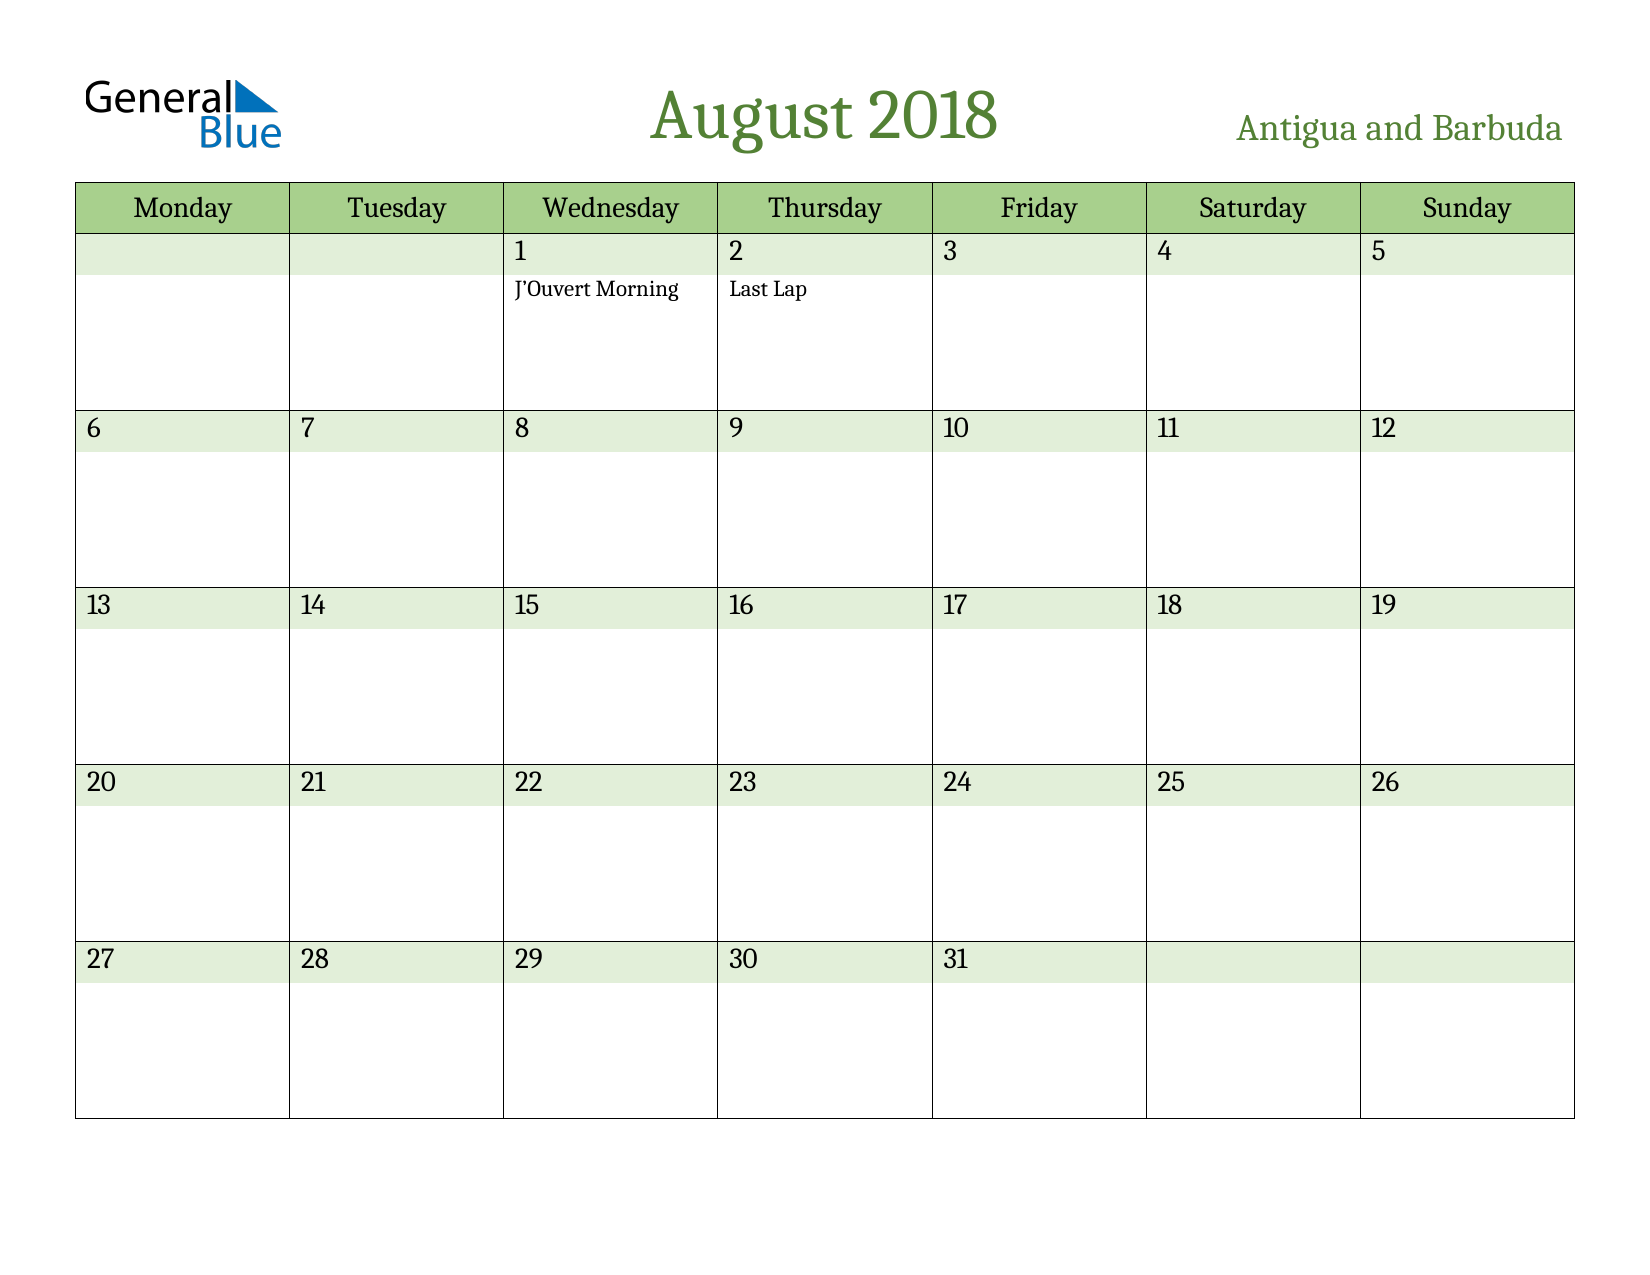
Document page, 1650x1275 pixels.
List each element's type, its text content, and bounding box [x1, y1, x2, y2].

table_cell Wednesday [504, 183, 717, 233]
table_cell 18 [1147, 588, 1360, 629]
table_cell [290, 452, 503, 587]
table_cell [76, 275, 289, 410]
table_cell [933, 275, 1146, 410]
table_cell Sunday [1361, 183, 1574, 233]
table_cell [1147, 629, 1360, 764]
table_cell [933, 452, 1146, 587]
table_cell 7 [290, 411, 503, 452]
table_cell 6 [76, 411, 289, 452]
table_cell 22 [504, 765, 717, 806]
table_cell 9 [718, 411, 932, 452]
table_cell [290, 234, 503, 275]
table_cell 17 [933, 588, 1146, 629]
table_cell [1147, 806, 1360, 941]
table_cell 23 [718, 765, 932, 806]
table_cell 29 [504, 942, 717, 983]
table_header August 2018 [504, 75, 1146, 182]
table_cell 20 [76, 765, 289, 806]
table_cell [1361, 275, 1574, 410]
table_cell J’Ouvert Morning [504, 275, 717, 410]
table_cell [504, 806, 717, 941]
table_cell [718, 629, 932, 764]
table_cell Monday [76, 183, 289, 233]
table_cell 13 [76, 588, 289, 629]
table_cell [1147, 942, 1360, 983]
table_cell [1147, 983, 1360, 1118]
table_cell [933, 983, 1146, 1118]
table_cell [504, 452, 717, 587]
table_cell [933, 629, 1146, 764]
table_cell 30 [718, 942, 932, 983]
table_cell Tuesday [290, 183, 503, 233]
table_cell [504, 629, 717, 764]
table_cell 4 [1147, 234, 1360, 275]
table_cell 15 [504, 588, 717, 629]
table_cell [933, 806, 1146, 941]
table_cell 1 [504, 234, 717, 275]
table_cell 27 [76, 942, 289, 983]
table_cell 11 [1147, 411, 1360, 452]
table_cell 2 [718, 234, 932, 275]
table_cell Thursday [718, 183, 932, 233]
table_cell [718, 983, 932, 1118]
table_cell 12 [1361, 411, 1574, 452]
table_cell 10 [933, 411, 1146, 452]
table_cell [1361, 452, 1574, 587]
table_cell [290, 806, 503, 941]
table_cell [76, 452, 289, 587]
table_cell [290, 983, 503, 1118]
table_cell [718, 806, 932, 941]
table_cell 8 [504, 411, 717, 452]
table_header Antigua and Barbuda [1146, 75, 1574, 182]
table_cell [76, 234, 289, 275]
table_cell [1147, 452, 1360, 587]
table_cell [1361, 942, 1574, 983]
table_cell 28 [290, 942, 503, 983]
table_cell 26 [1361, 765, 1574, 806]
table_cell [76, 806, 289, 941]
table_cell 19 [1361, 588, 1574, 629]
table_cell 25 [1147, 765, 1360, 806]
table_cell [1147, 275, 1360, 410]
table_cell Saturday [1147, 183, 1360, 233]
table_header [76, 75, 503, 182]
table_cell 14 [290, 588, 503, 629]
table_cell [1361, 983, 1574, 1118]
table_cell 16 [718, 588, 932, 629]
table_cell Friday [933, 183, 1146, 233]
table_cell [718, 452, 932, 587]
table_cell 3 [933, 234, 1146, 275]
table_cell Last Lap [718, 275, 932, 410]
table_cell [290, 629, 503, 764]
table_cell 24 [933, 765, 1146, 806]
table_cell [76, 983, 289, 1118]
table_cell [290, 275, 503, 410]
table_cell 31 [933, 942, 1146, 983]
table_cell [76, 629, 289, 764]
table_cell 5 [1361, 234, 1574, 275]
table_cell [1361, 806, 1574, 941]
table_cell [504, 983, 717, 1118]
picture [86, 80, 281, 148]
table_cell 21 [290, 765, 503, 806]
table_cell [1361, 629, 1574, 764]
